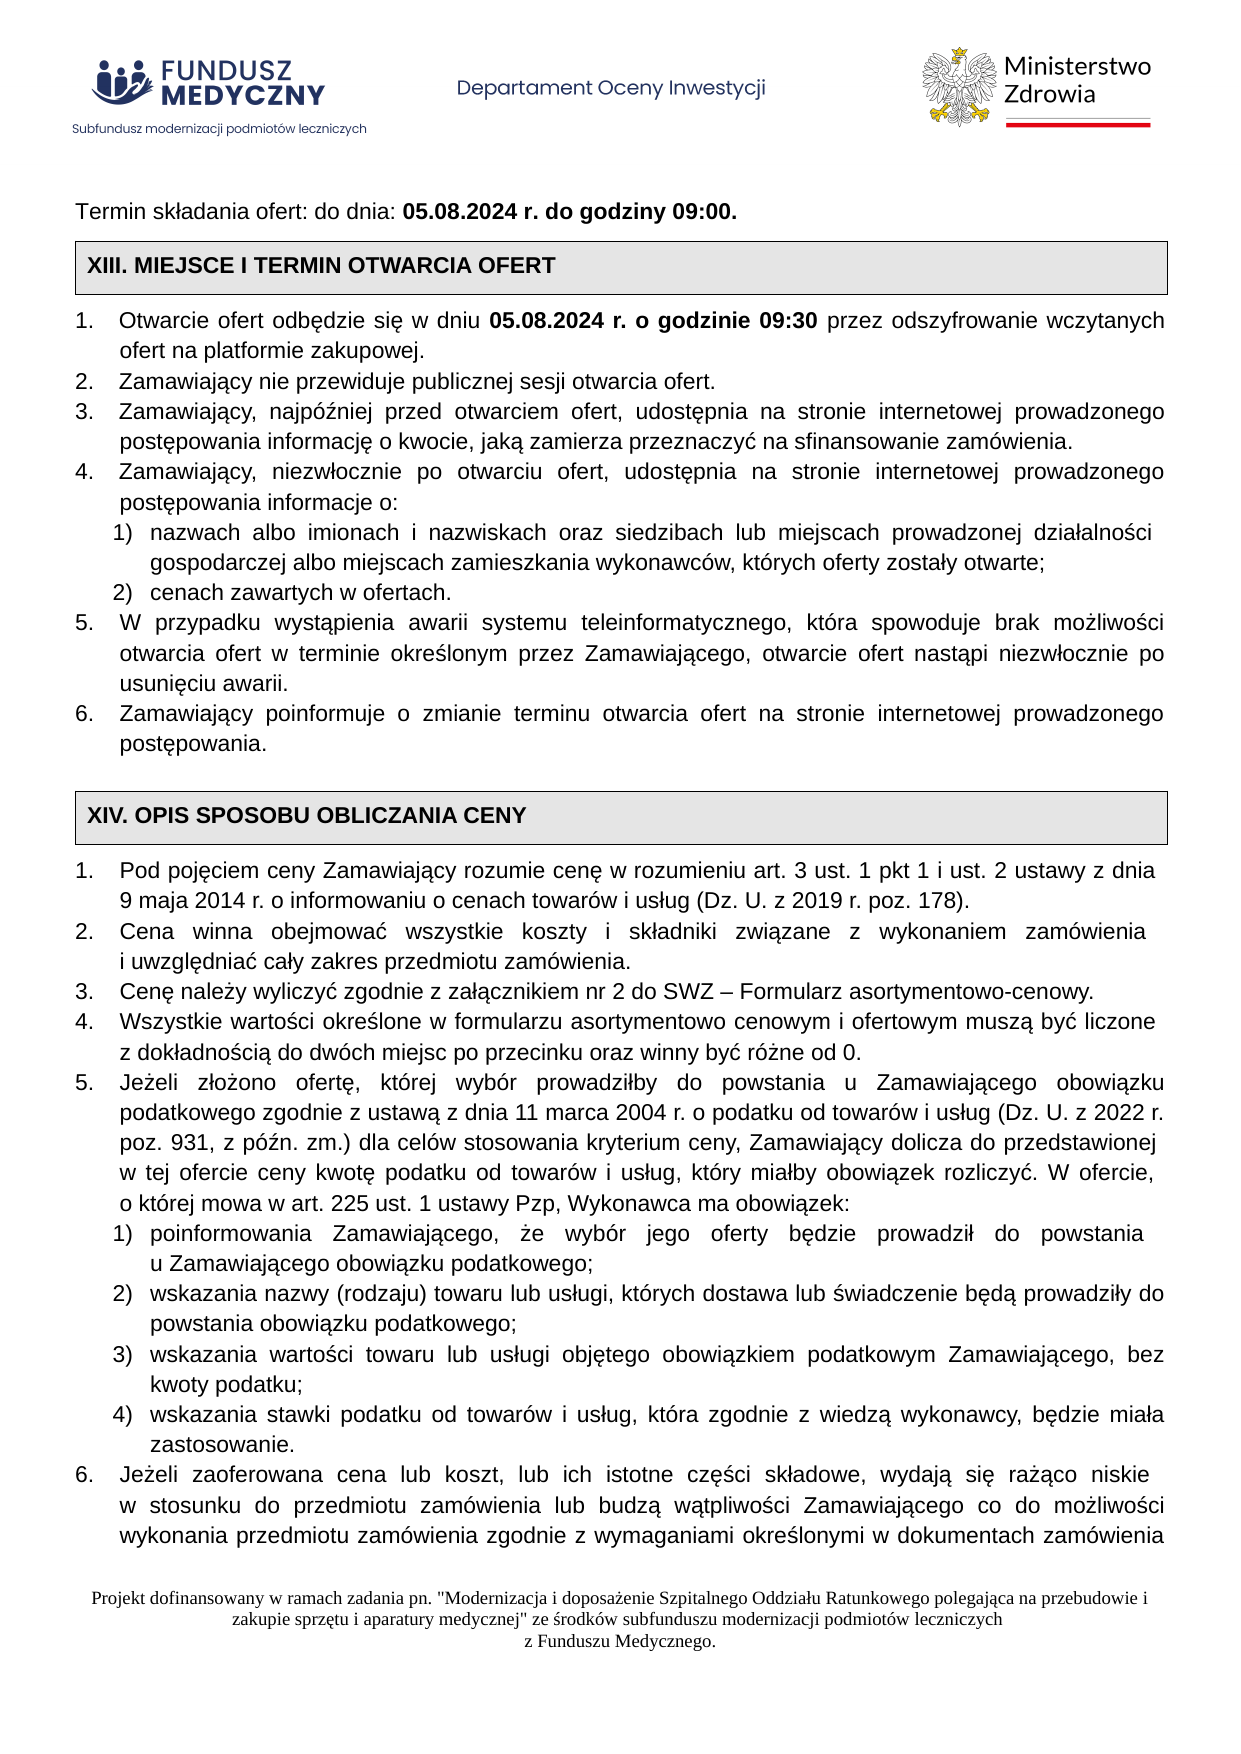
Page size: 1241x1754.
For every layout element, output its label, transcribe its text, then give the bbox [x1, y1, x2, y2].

list Zamawiający poinformuje o zmianie terminu otwarcia ofert na stronie internetowej prowadzonego postępowania. [75, 700, 1165, 757]
list Zamawiający, najpóźniej przed otwarciem ofert, udostępnia na stronie internetowej prowadzonego postępowania informację o kwocie, jaką zamierza przeznaczyć na sfinansowanie zamówienia. [75, 398, 1165, 454]
list Zamawiający nie przewiduje publicznej sesji otwarcia ofert. [75, 368, 1165, 394]
list Cenę należy wyliczyć zgodnie z załącznikiem nr 2 do SWZ – Formularz asortymentowo-cenowy. [75, 978, 1165, 1004]
table_header XIV. OPIS SPOSOBU OBLICZANIA CENY [76, 792, 1167, 844]
list wskazania wartości towaru lub usługi objętego obowiązkiem podatkowym Zamawiającego, bez kwoty podatku; [112, 1341, 1165, 1397]
list wskazania stawki podatku od towarów i usług, która zgodnie z wiedzą wykonawcy, będzie miała zastosowanie. [112, 1401, 1165, 1458]
list poinformowania Zamawiającego, że wybór jego oferty będzie prowadził do powstania u Zamawiającego obowiązku podatkowego; [112, 1220, 1165, 1276]
list Otwarcie ofert odbędzie się w dniu 05.08.2024 r. o godzinie 09:30 przez odszyfrowanie wczytanych ofert na platformie zakupowej. [75, 307, 1165, 364]
list Pod pojęciem ceny Zamawiający rozumie cenę w rozumieniu art. 3 ust. 1 pkt 1 i ust. 2 ustawy z dnia 9 maja 2014 r. o informowaniu o cenach towarów i usług (Dz. U. z 2019 r. poz. 178). [75, 857, 1165, 914]
list wskazania nazwy (rodzaju) towaru lub usługi, których dostawa lub świadczenie będą prowadziły do powstania obowiązku podatkowego; [112, 1280, 1165, 1337]
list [75, 1461, 1165, 1548]
text Termin składania ofert: do dnia: 05.08.2024 r. do godziny 09:00. [75, 198, 1165, 224]
picture [0, 9, 1241, 165]
list Jeżeli złożono ofertę, której wybór prowadziłby do powstania u Zamawiającego obowiązku podatkowego zgodnie z ustawą z dnia 11 marca 2004 r. o podatku od towarów i usług (Dz. U. z 2022 r. poz. 931, z późn. zm.) dla celów stosowania kryterium ceny, Zamawiający dolicza do przedstawionej w tej ofercie ceny kwotę podatku od towarów i usług, który miałby obowiązek rozliczyć. W ofercie, o której mowa w art. 225 ust. 1 ustawy Pzp, Wykonawca ma obowiązek: [75, 1069, 1165, 1216]
list Zamawiający, niezwłocznie po otwarciu ofert, udostępnia na stronie internetowej prowadzonego postępowania informacje o: [75, 458, 1165, 515]
table_header XIII. MIEJSCE I TERMIN OTWARCIA OFERT [76, 242, 1167, 294]
list W przypadku wystąpienia awarii systemu teleinformatycznego, która spowoduje brak możliwości otwarcia ofert w terminie określonym przez Zamawiającego, otwarcie ofert nastąpi niezwłocznie po usunięciu awarii. [75, 609, 1165, 696]
list nazwach albo imionach i nazwiskach oraz siedzibach lub miejscach prowadzonej działalności gospodarczej albo miejscach zamieszkania wykonawców, których oferty zostały otwarte; [112, 519, 1165, 575]
list Cena winna obejmować wszystkie koszty i składniki związane z wykonaniem zamówienia i uwzględniać cały zakres przedmiotu zamówienia. [75, 918, 1165, 974]
list cenach zawartych w ofertach. [112, 579, 1165, 606]
list Wszystkie wartości określone w formularzu asortymentowo cenowym i ofertowym muszą być liczone z dokładnością do dwóch miejsc po przecinku oraz winny być różne od 0. [75, 1008, 1165, 1065]
